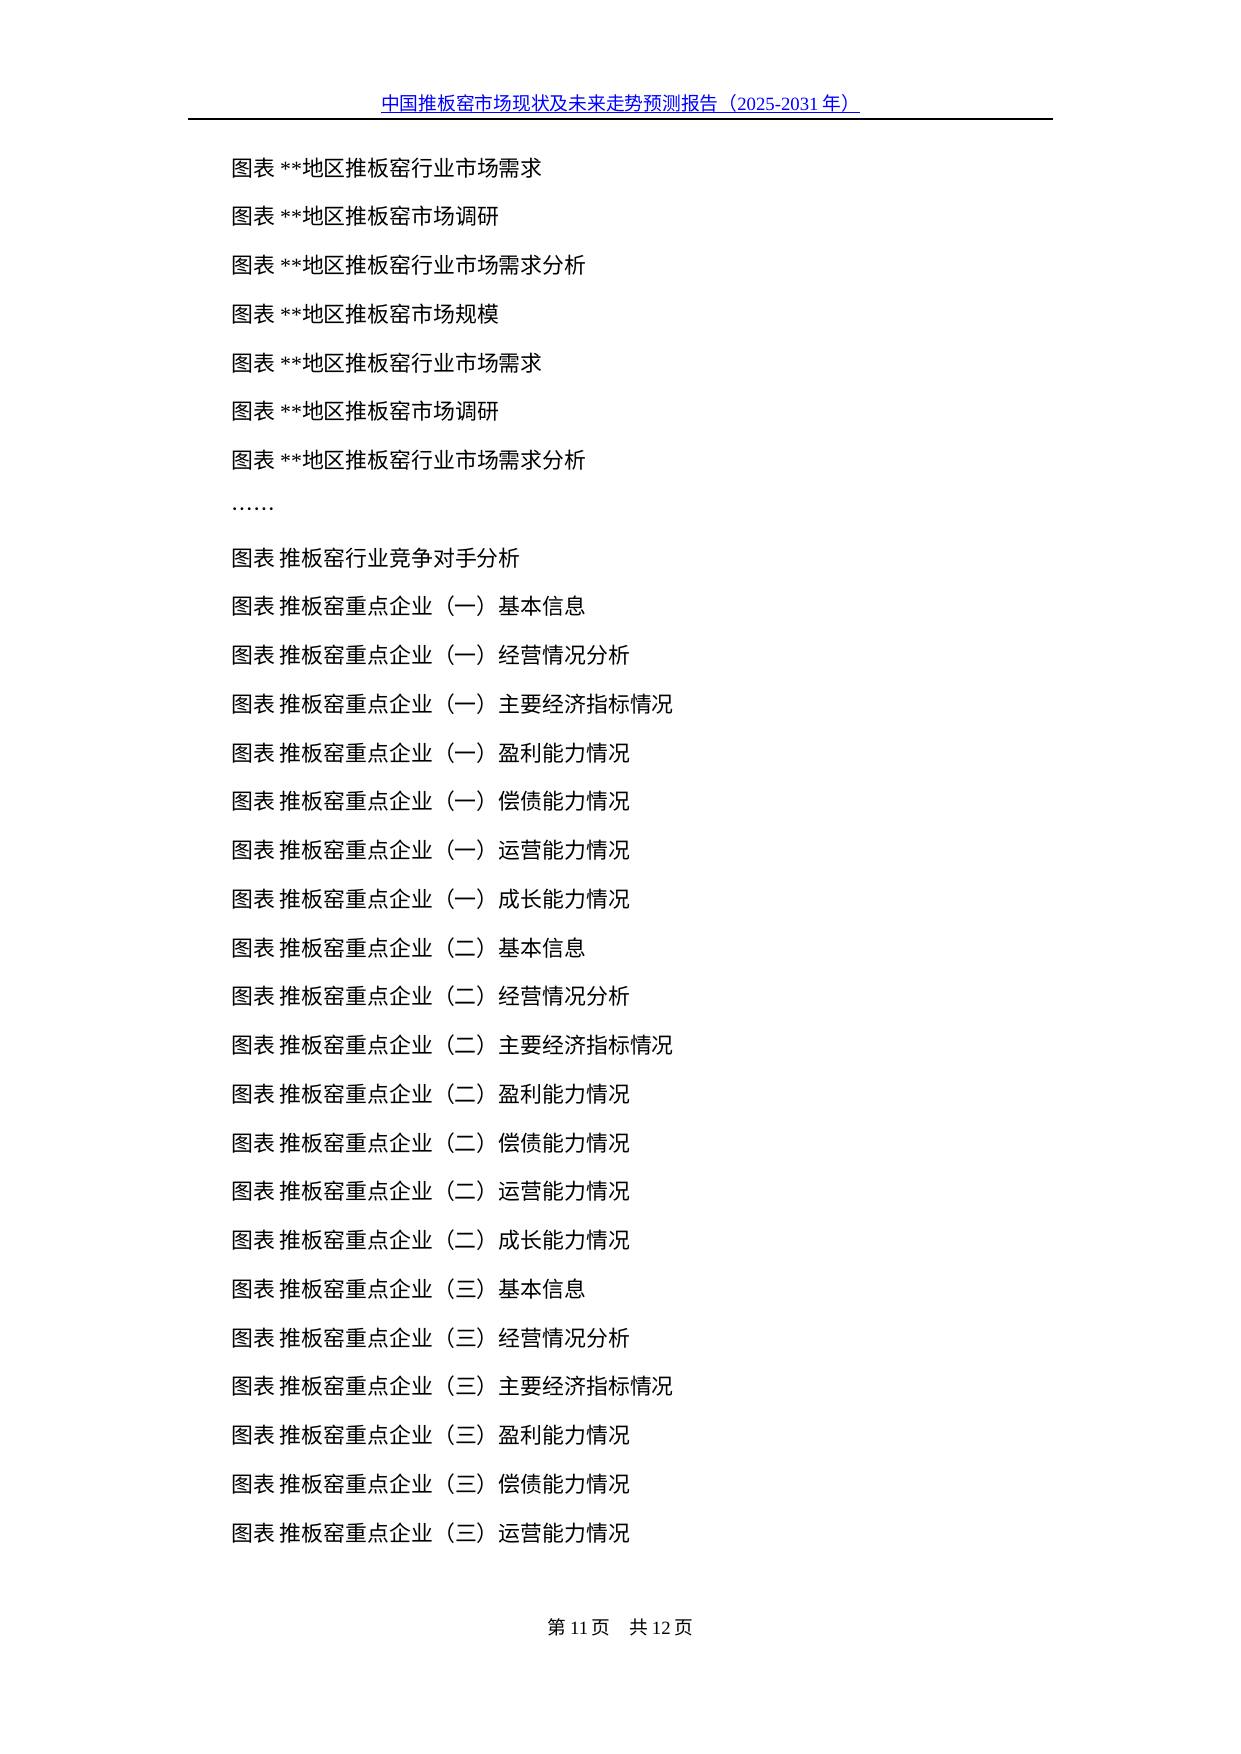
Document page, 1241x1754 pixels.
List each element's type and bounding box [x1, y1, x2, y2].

text [187, 150, 1053, 1548]
